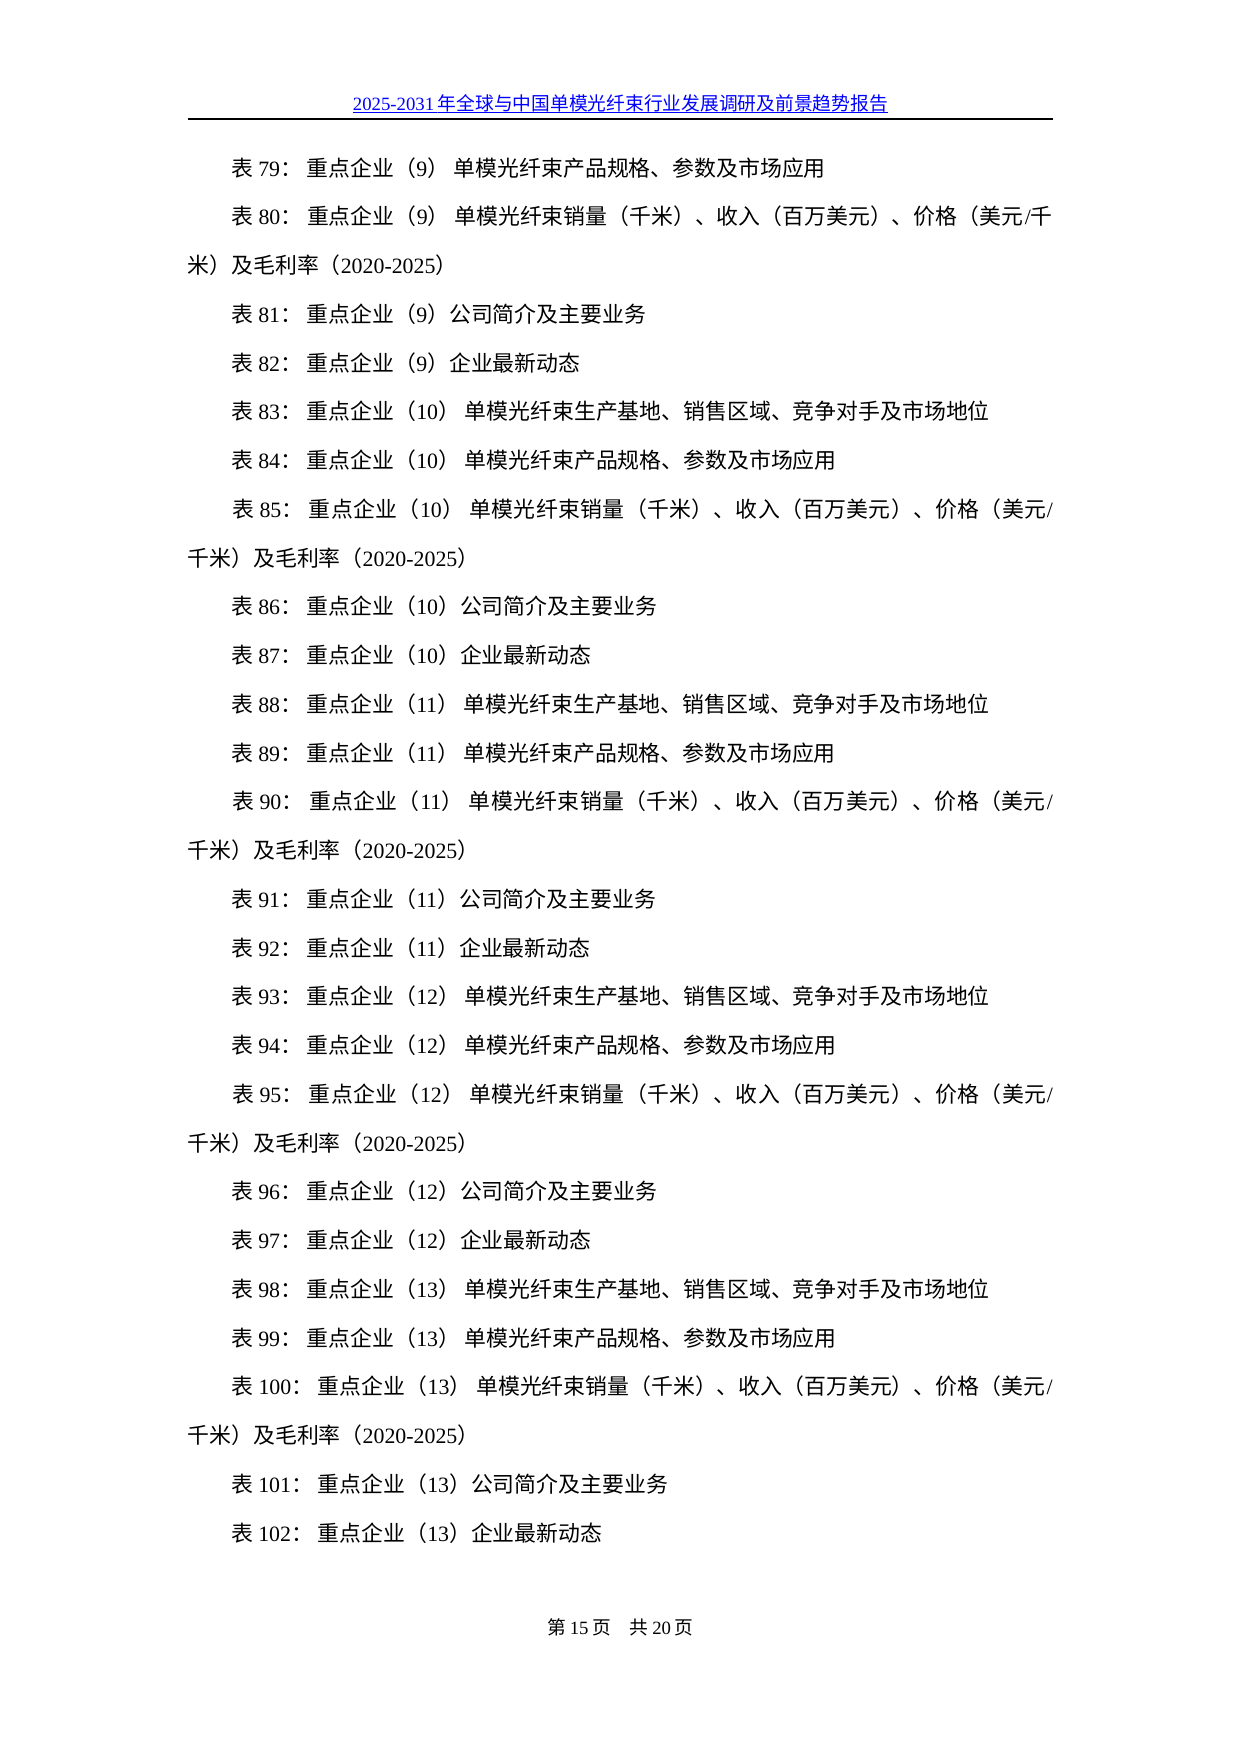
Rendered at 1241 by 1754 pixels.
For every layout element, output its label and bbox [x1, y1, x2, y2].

text [187, 150, 1053, 1548]
